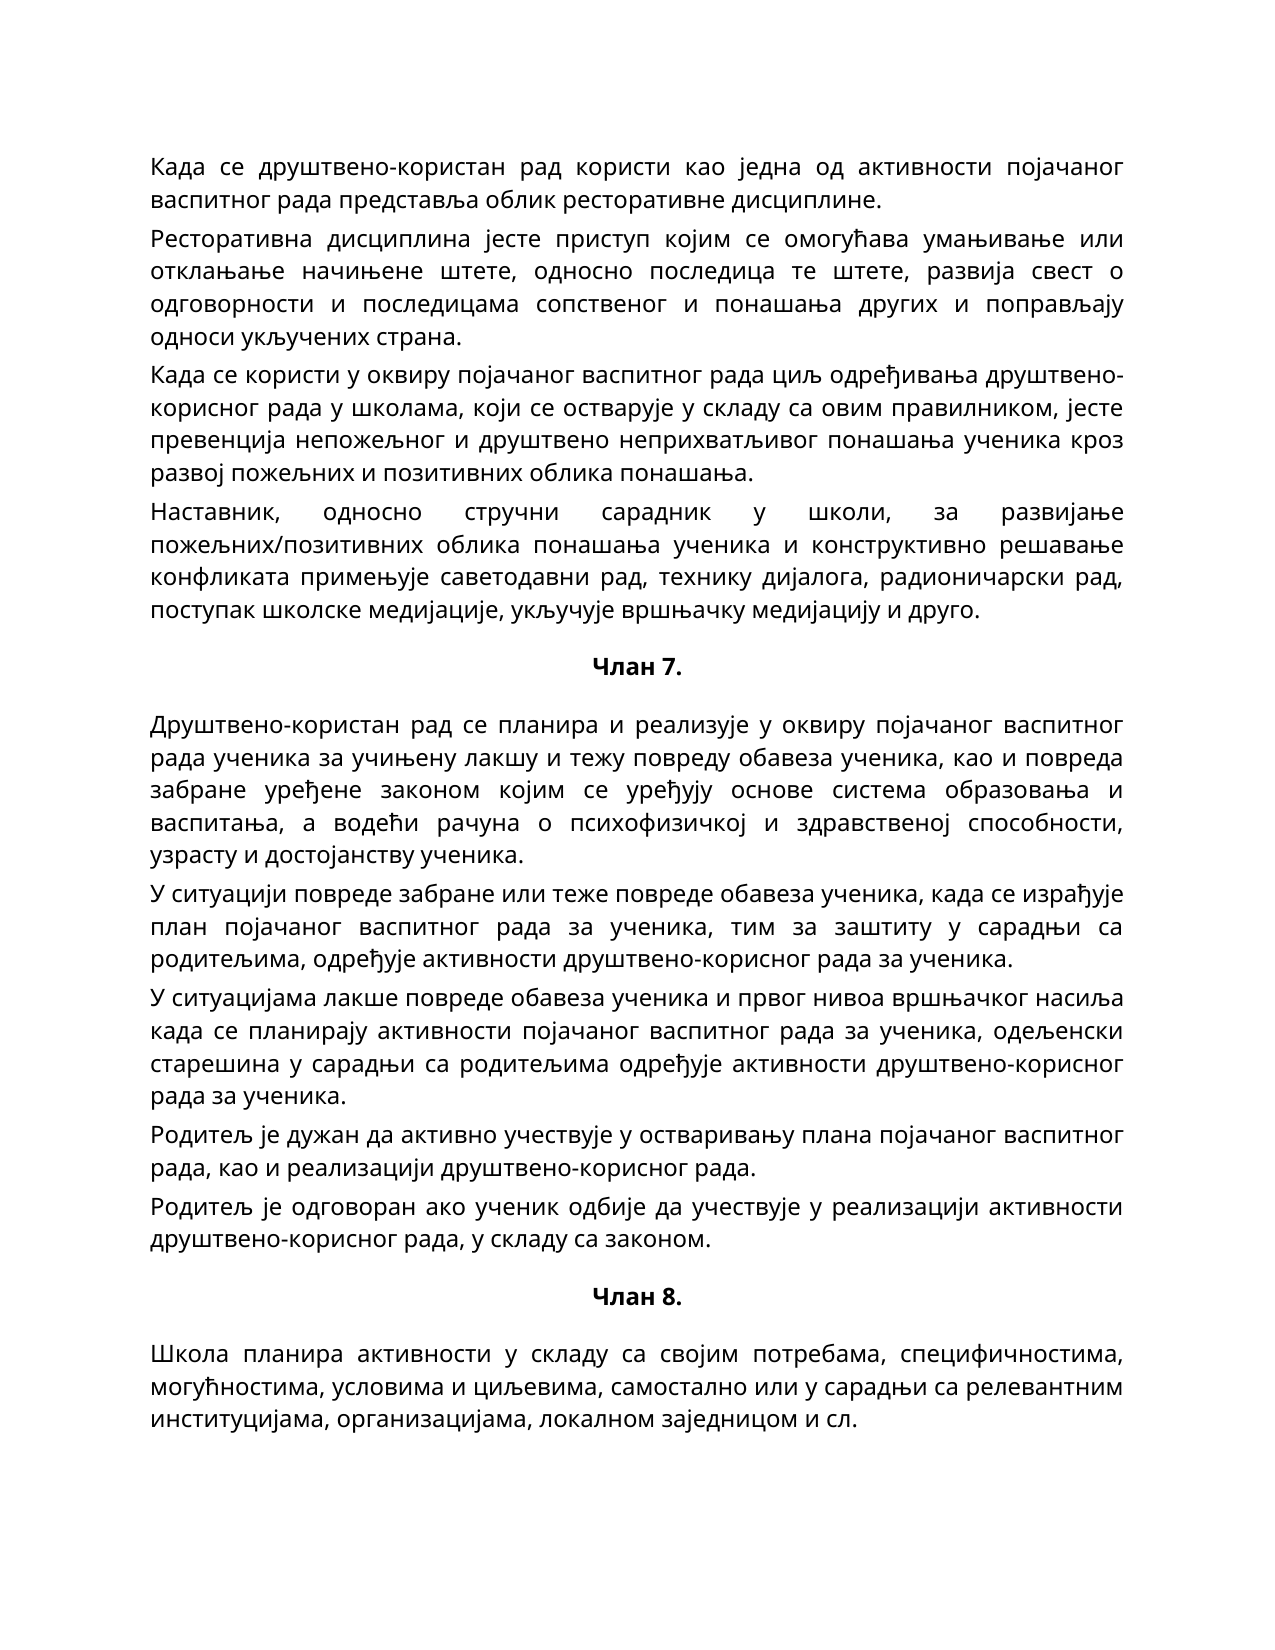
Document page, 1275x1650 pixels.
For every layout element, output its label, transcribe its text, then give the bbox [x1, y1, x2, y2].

text У ситуацијама лакше повреде обавеза ученика и првог нивоа вршњачког насиља када се планирају активности појачаног васпитног рада за ученика, одељенски старешина у сарадњи са родитељима одређује активности друштвено-корисног рада за ученика. [150, 981, 1125, 1112]
text У ситуацији повреде забране или теже повреде обавеза ученика, када се израђује план појачаног васпитног рада за ученика, тим за заштиту у сарадњи са родитељима, одређује активности друштвено-корисног рада за ученика. [150, 877, 1125, 975]
text Школа планира активности у складу са својим потребама, специфичностима, могућностима, условима и циљевима, самостално или у сарадњи са релевантним институцијама, организацијама, локалном заједницом и сл. [150, 1337, 1125, 1435]
text Родитељ је одговоран ако ученик одбије да учествује у реализацији активности друштвено-корисног рада, у складу са законом. [150, 1189, 1125, 1254]
text Ресторативна дисциплина јесте приступ којим се омогућава умањивање или отклањање начињене штете, односно последица те штете, развија свест о одговорности и последицама сопственог и понашања других и поправљају односи укључених страна. [150, 221, 1125, 352]
text Када се друштвено-користан рад користи као једна од активности појачаног васпитног рада представља облик ресторативне дисциплине. [150, 150, 1125, 215]
text Члан 8. [150, 1279, 1125, 1312]
text Друштвено-користан рад се планира и реализује у оквиру појачаног васпитног рада ученика за учињену лакшу и тежу повреду обавеза ученика, као и повреда забране уређене законом којим се уређују основе система образовања и васпитања, а водећи рачуна о психофизичкој и здравственој способности, узрасту и достојанству ученика. [150, 708, 1125, 871]
text Када се користи у оквиру појачаног васпитног рада циљ одређивања друштвено-корисног рада у школама, који се остварује у складу са овим правилником, јесте превенција непожељног и друштвено неприхватљивог понашања ученика кроз развој пожељних и позитивних облика понашања. [150, 358, 1125, 488]
text Родитељ је дужан да активно учествује у остваривању плана појачаног васпитног рада, као и реализацији друштвено-корисног рада. [150, 1118, 1125, 1183]
text Члан 7. [150, 650, 1125, 683]
text Наставник, односно стручни сарадник у школи, за развијање пожељних/позитивних облика понашања ученика и конструктивно решавање конфликата примењује саветодавни рад, технику дијалога, радионичарски рад, поступак школске медијације, укључује вршњачку медијацију и друго. [150, 495, 1125, 625]
